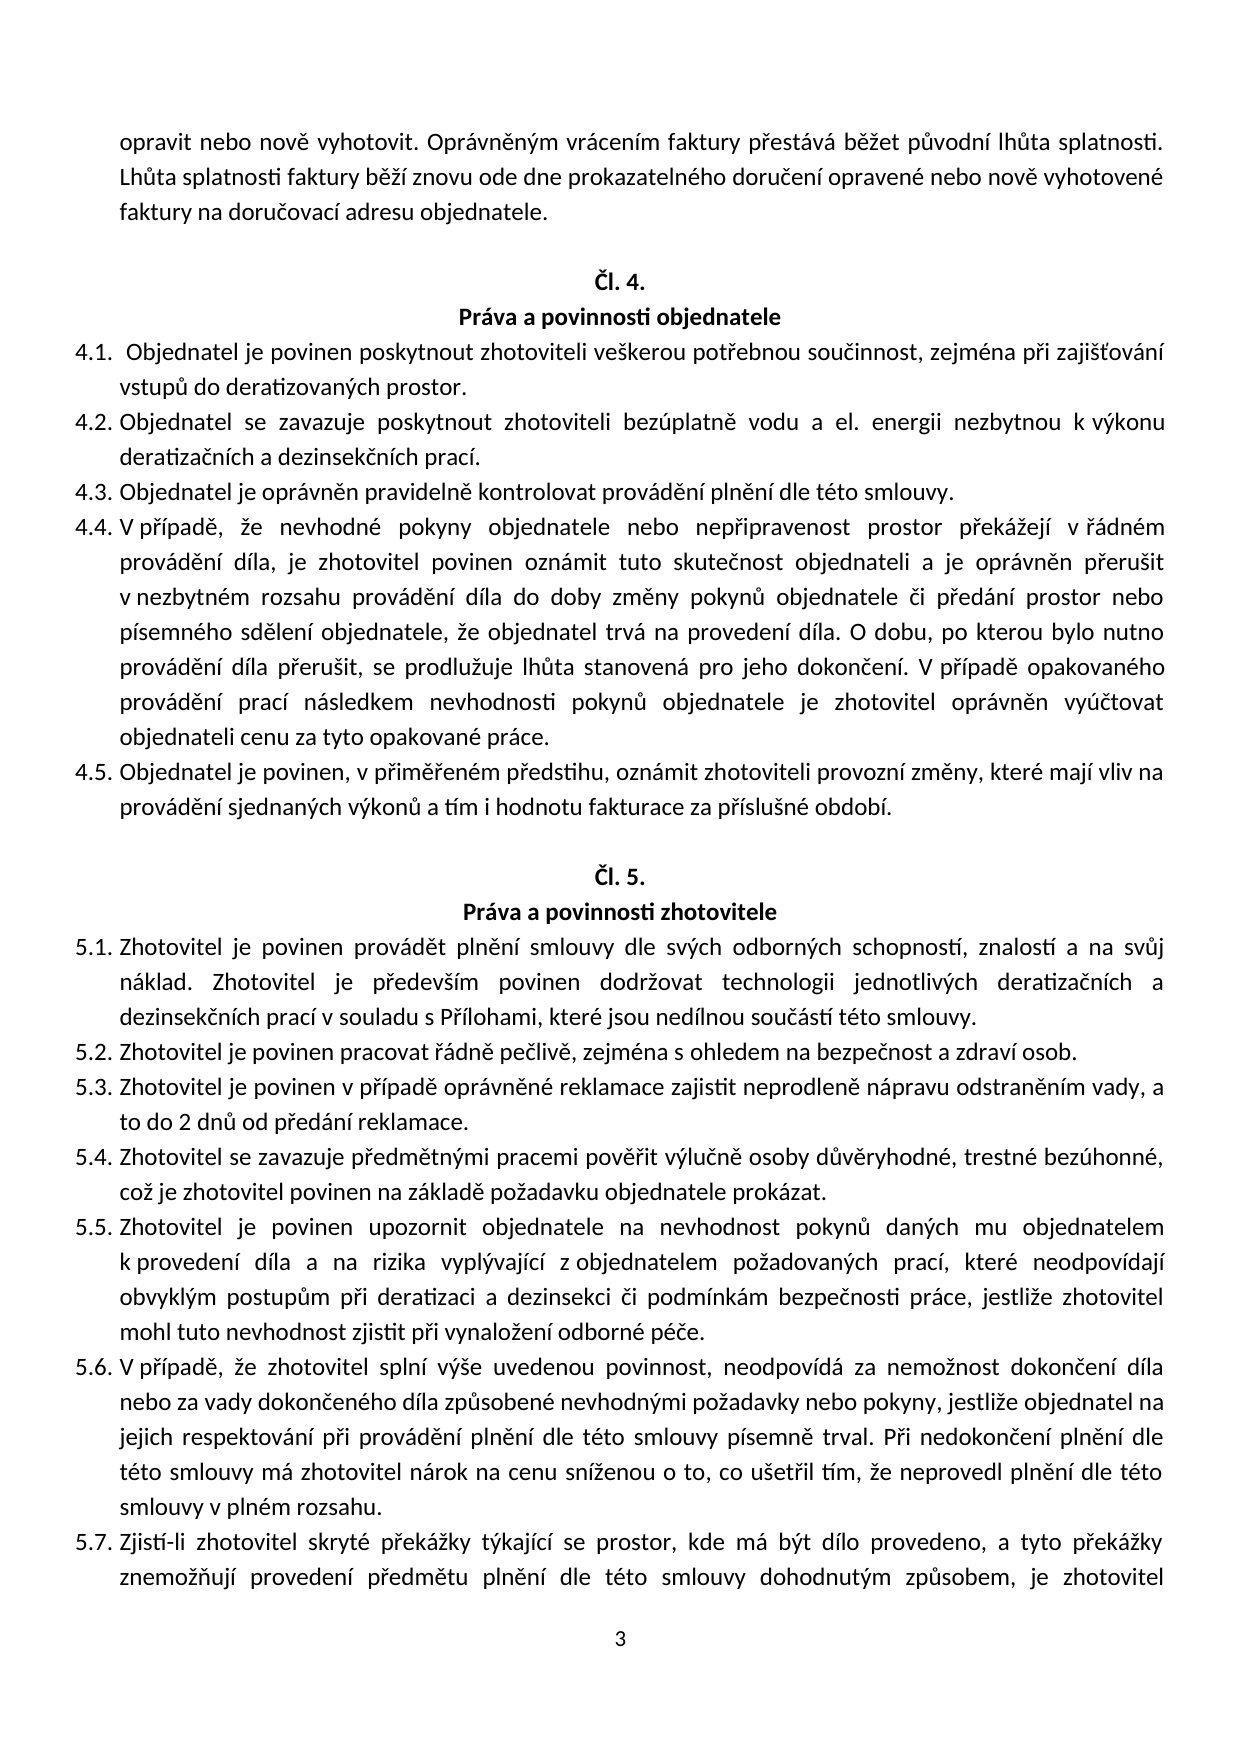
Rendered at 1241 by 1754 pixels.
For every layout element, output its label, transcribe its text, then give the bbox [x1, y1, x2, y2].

list Zhotovitel je povinen provádět plnění smlouvy dle svých odborných schopností, znalostí a na svůj náklad. Zhotovitel je především povinen dodržovat technologii jednotlivých deratizačních a dezinsekčních prací v souladu s Přílohami, které jsou nedílnou součástí této smlouvy. [75, 931, 1165, 1032]
text Čl. 4. [75, 266, 1165, 297]
list Práva a povinnosti zhotovitele [75, 896, 1165, 927]
text Práva a povinnosti objednatele [75, 301, 1165, 332]
list Objednatel je povinen, v přiměřeném předstihu, oznámit zhotoviteli provozní změny, které mají vliv na provádění sjednaných výkonů a tím i hodnotu fakturace za příslušné období. [75, 756, 1165, 822]
list Zhotovitel je povinen upozornit objednatele na nevhodnost pokynů daných mu objednatelem k provedení díla a na rizika vyplývající z objednatelem požadovaných prací, které neodpovídají obvyklým postupům při deratizaci a dezinsekci či podmínkám bezpečnosti práce, jestliže zhotovitel mohl tuto nevhodnost zjistit při vynaložení odborné péče. [75, 1211, 1165, 1347]
list Objednatel je povinen poskytnout zhotoviteli veškerou potřebnou součinnost, zejména při zajišťování vstupů do deratizovaných prostor. [75, 336, 1165, 402]
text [119, 126, 1165, 227]
list Objednatel je oprávněn pravidelně kontrolovat provádění plnění dle této smlouvy. [75, 476, 1165, 507]
list Zhotovitel je povinen pracovat řádně pečlivě, zejména s ohledem na bezpečnost a zdraví osob. [75, 1036, 1165, 1067]
list V případě, že nevhodné pokyny objednatele nebo nepřipravenost prostor překážejí v řádném provádění díla, je zhotovitel povinen oznámit tuto skutečnost objednateli a je oprávněn přerušit v nezbytném rozsahu provádění díla do doby změny pokynů objednatele či předání prostor nebo písemného sdělení objednatele, že objednatel trvá na provedení díla. O dobu, po kterou bylo nutno provádění díla přerušit, se prodlužuje lhůta stanovená pro jeho dokončení. V případě opakovaného provádění prací následkem nevhodnosti pokynů objednatele je zhotovitel oprávněn vyúčtovat objednateli cenu za tyto opakované práce. [75, 511, 1165, 752]
list Čl. 5. [75, 861, 1165, 892]
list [75, 1526, 1165, 1592]
list Zhotovitel se zavazuje předmětnými pracemi pověřit výlučně osoby důvěryhodné, trestné bezúhonné, což je zhotovitel povinen na základě požadavku objednatele prokázat. [75, 1141, 1165, 1207]
list V případě, že zhotovitel splní výše uvedenou povinnost, neodpovídá za nemožnost dokončení díla nebo za vady dokončeného díla způsobené nevhodnými požadavky nebo pokyny, jestliže objednatel na jejich respektování při provádění plnění dle této smlouvy písemně trval. Při nedokončení plnění dle této smlouvy má zhotovitel nárok na cenu sníženou o to, co ušetřil tím, že neprovedl plnění dle této smlouvy v plném rozsahu. [75, 1351, 1165, 1522]
list Zhotovitel je povinen v případě oprávněné reklamace zajistit neprodleně nápravu odstraněním vady, a to do 2 dnů od předání reklamace. [75, 1071, 1165, 1137]
list Objednatel se zavazuje poskytnout zhotoviteli bezúplatně vodu a el. energii nezbytnou k výkonu deratizačních a dezinsekčních prací. [75, 406, 1165, 472]
